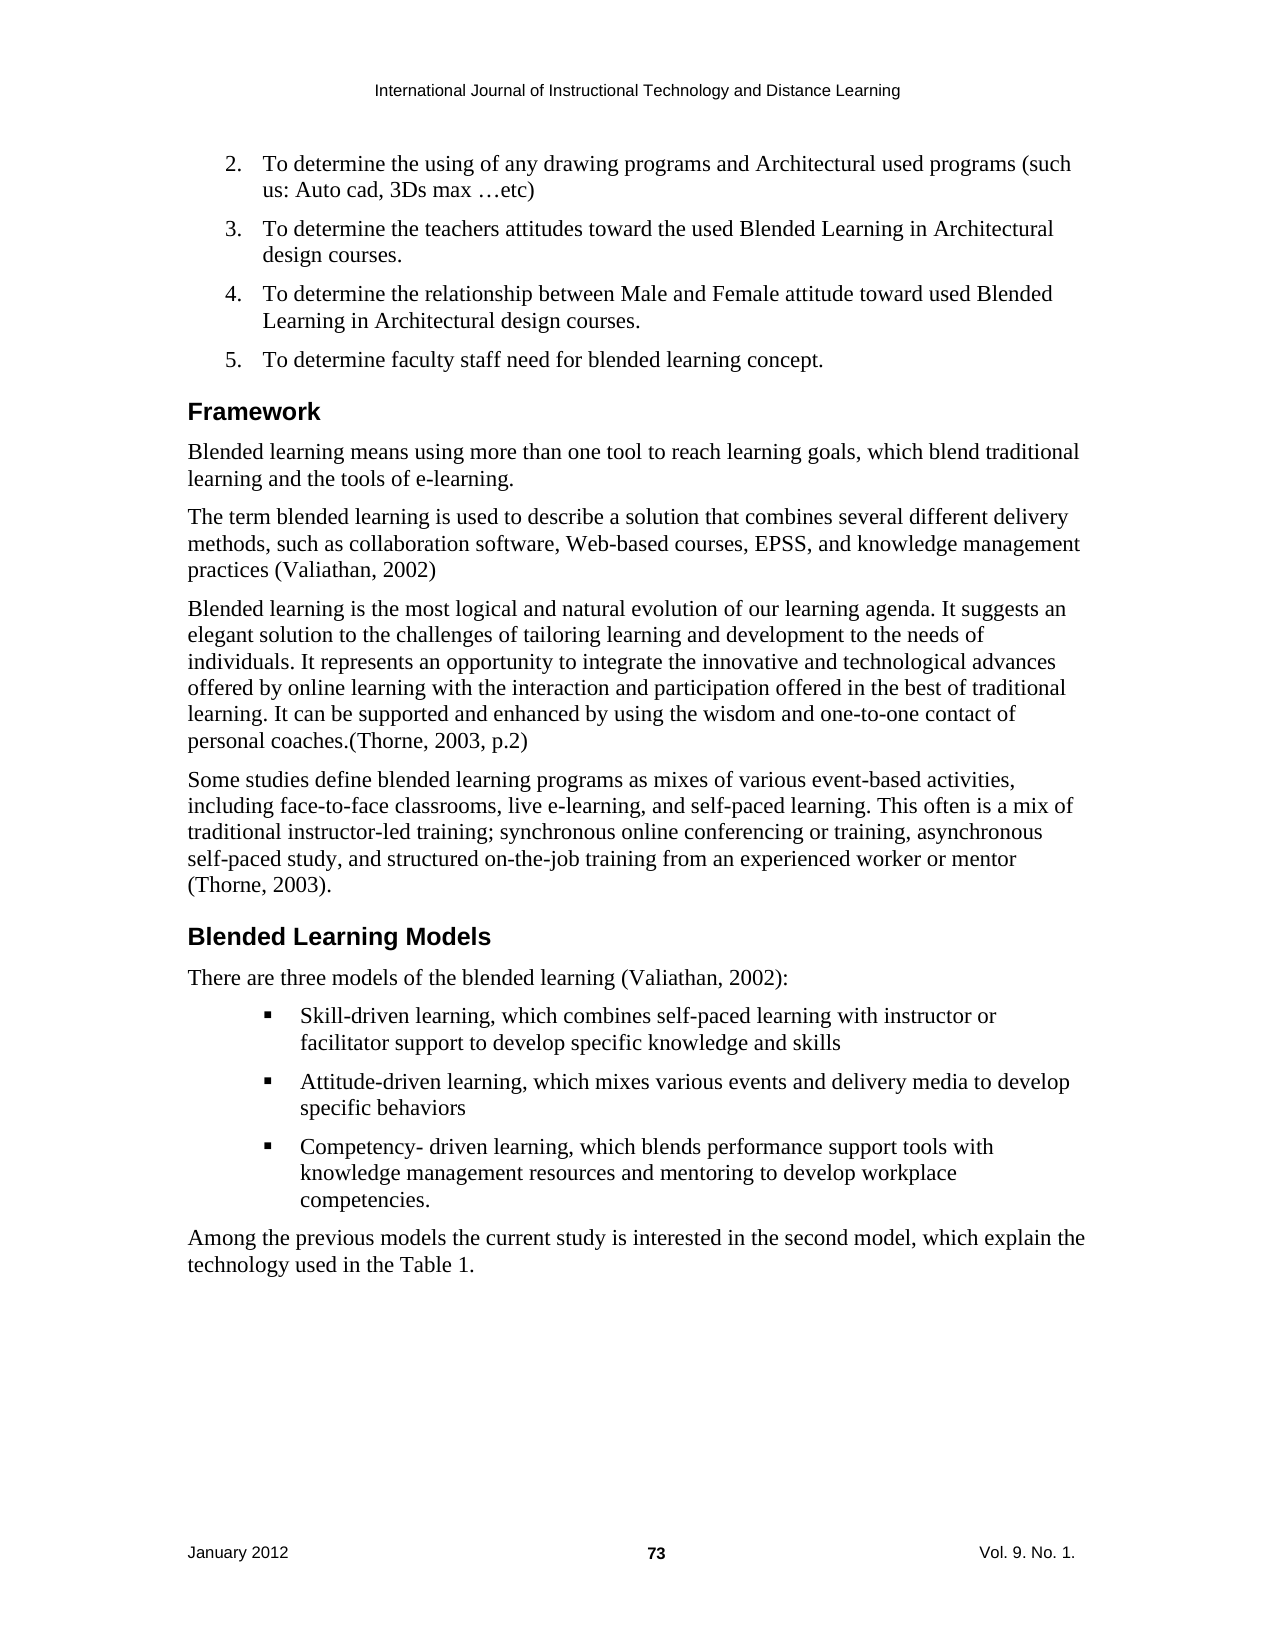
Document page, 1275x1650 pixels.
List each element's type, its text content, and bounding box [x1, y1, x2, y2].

text The term blended learning is used to describe a solution that combines several different delivery methods, such as collaboration software, Web-based courses, EPSS, and knowledge management practices (Valiathan, 2002) [187, 503, 1087, 582]
subtitle Blended Learning Models [187, 922, 1087, 951]
list To determine faculty staff need for blended learning concept. [225, 346, 1087, 372]
list Competency- driven learning, which blends performance support tools with knowledge management resources and mentoring to develop workplace competencies. [262, 1133, 1087, 1212]
text Blended learning means using more than one tool to reach learning goals, which blend traditional learning and the tools of e-learning. [187, 438, 1087, 491]
text Among the previous models the current study is interested in the second model, which explain the technology used in the Table 1. [187, 1224, 1087, 1277]
subtitle Framework [187, 397, 1087, 426]
text There are three models of the blended learning (Valiathan, 2002): [187, 964, 1087, 990]
list Attitude-driven learning, which mixes various events and delivery media to develop specific behaviors [262, 1068, 1087, 1120]
text Some studies define blended learning programs as mixes of various event-based activities, including face-to-face classrooms, live e-learning, and self-paced learning. This often is a mix of traditional instructor-led training; synchronous online conferencing or training, asynchronous self-paced study, and structured on-the-job training from an experienced worker or mentor (Thorne, 2003). [187, 766, 1087, 897]
text Blended learning is the most logical and natural evolution of our learning agenda. It suggests an elegant solution to the challenges of tailoring learning and development to the needs of individuals. It represents an opportunity to integrate the innovative and technological advances offered by online learning with the interaction and participation offered in the best of traditional learning. It can be supported and enhanced by using the wisdom and one-to-one contact of personal coaches.(Thorne, 2003, p.2) [187, 595, 1087, 753]
list To determine the using of any drawing programs and Architectural used programs (such us: Auto cad, 3Ds max …etc) [225, 150, 1087, 203]
list To determine the relationship between Male and Female attitude toward used Blended Learning in Architectural design courses. [225, 280, 1087, 333]
list Skill-driven learning, which combines self-paced learning with instructor or facilitator support to develop specific knowledge and skills [262, 1002, 1087, 1055]
list To determine the teachers attitudes toward the used Blended Learning in Architectural design courses. [225, 215, 1087, 268]
